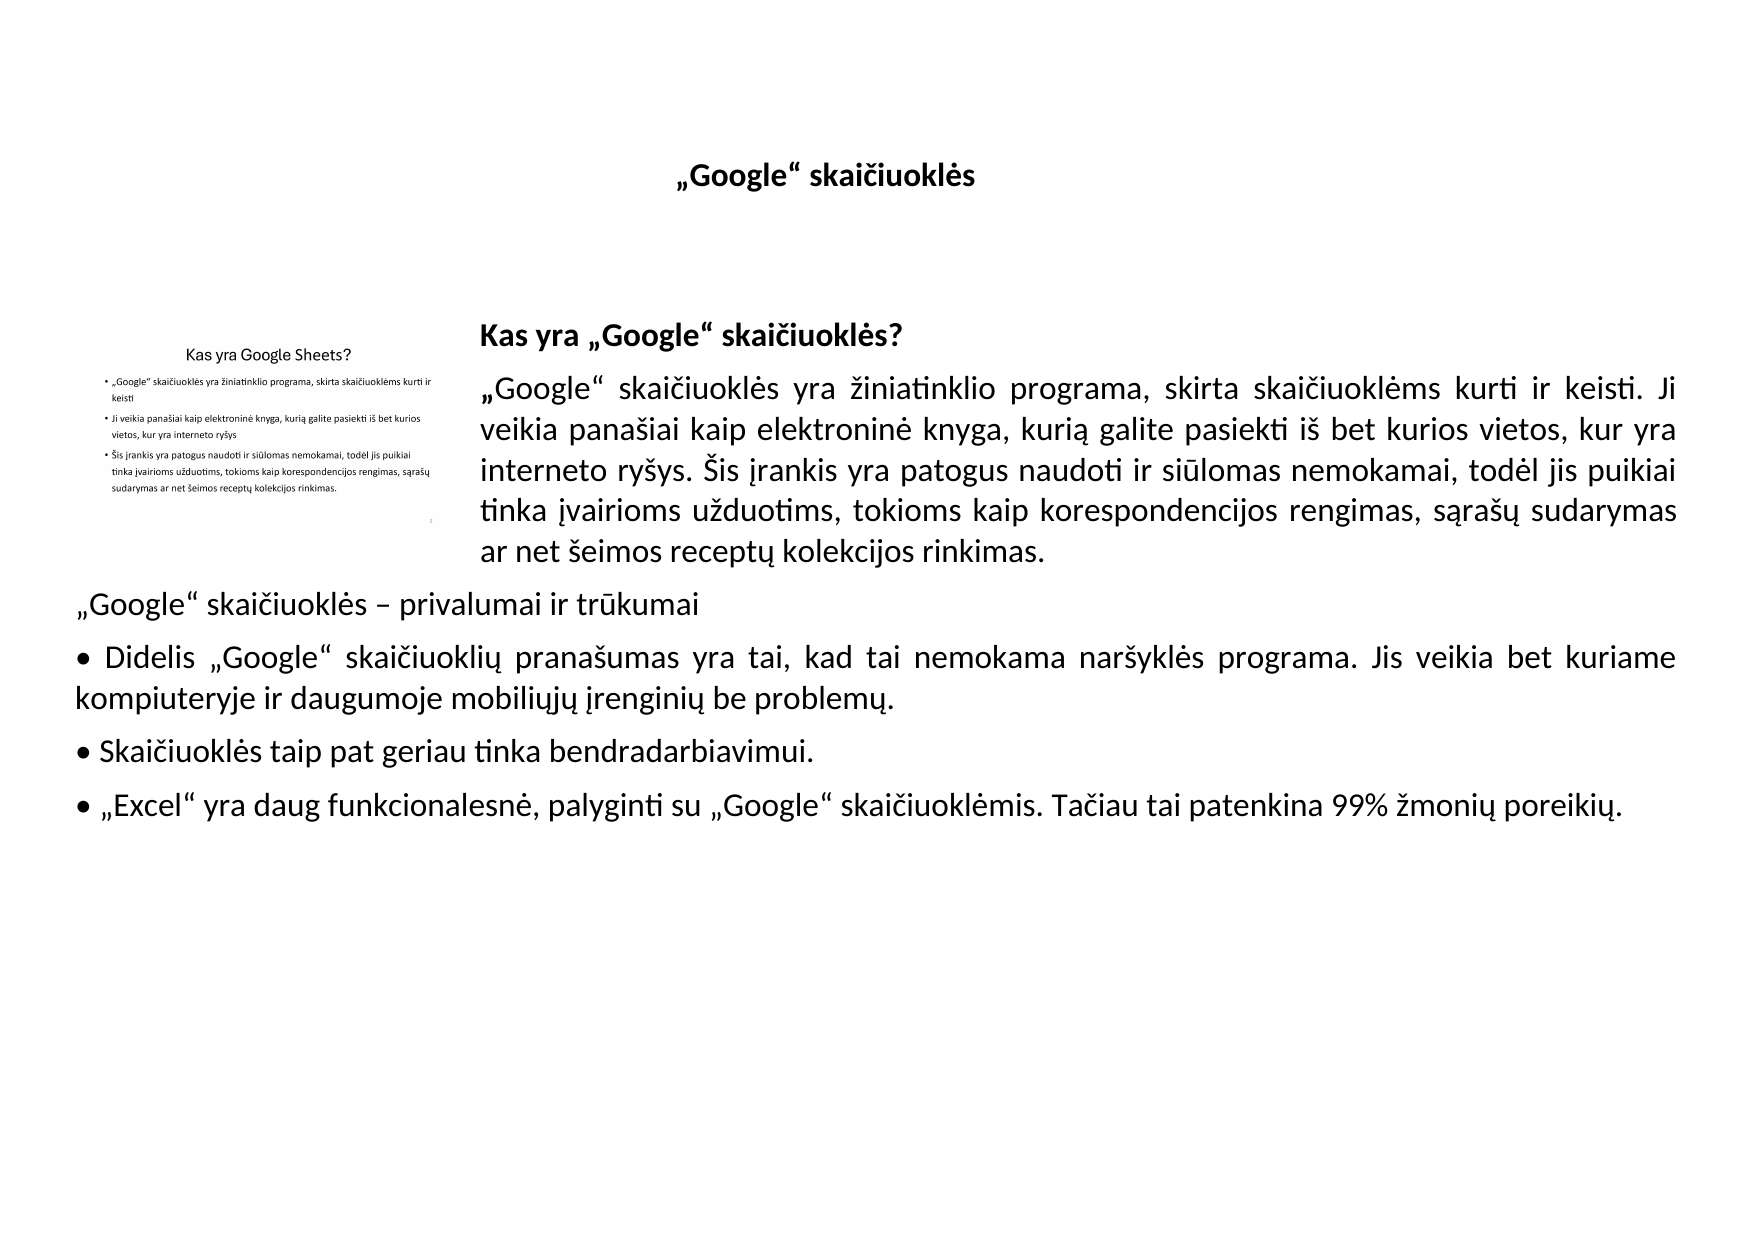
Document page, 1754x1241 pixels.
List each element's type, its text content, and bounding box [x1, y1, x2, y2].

subtitle • Didelis „Google“ skaičiuoklių pranašumas yra tai, kad tai nemokama naršyklės programa. Jis veikia bet kuriame kompiuteryje ir daugumoje mobiliųjų įrenginių be problemų. [75, 636, 1679, 718]
picture [75, 313, 462, 531]
subtitle • „Excel“ yra daug funkcionalesnė, palyginti su „Google“ skaičiuoklėmis. Tačiau tai patenkina 99% žmonių poreikių. [75, 784, 1679, 824]
subtitle „Google“ skaičiuoklės – privalumai ir trūkumai [75, 583, 1679, 624]
subtitle „Google“ skaičiuoklės yra žiniatinklio programa, skirta skaičiuoklėms kurti ir keisti. Ji veikia panašiai kaip elektroninė knyga, kurią galite pasiekti iš bet kurios vietos, kur yra interneto ryšys. Šis įrankis yra patogus naudoti ir siūlomas nemokamai, todėl jis puikiai tinka įvairioms užduotims, tokioms kaip korespondencijos rengimas, sąrašų sudarymas ar net šeimos receptų kolekcijos rinkimas. [75, 367, 1679, 571]
subtitle Kas yra „Google“ skaičiuoklės? [462, 314, 1679, 354]
subtitle „Google“ skaičiuoklės [600, 154, 1679, 195]
subtitle • Skaičiuoklės taip pat geriau tinka bendradarbiavimui. [75, 730, 1679, 771]
